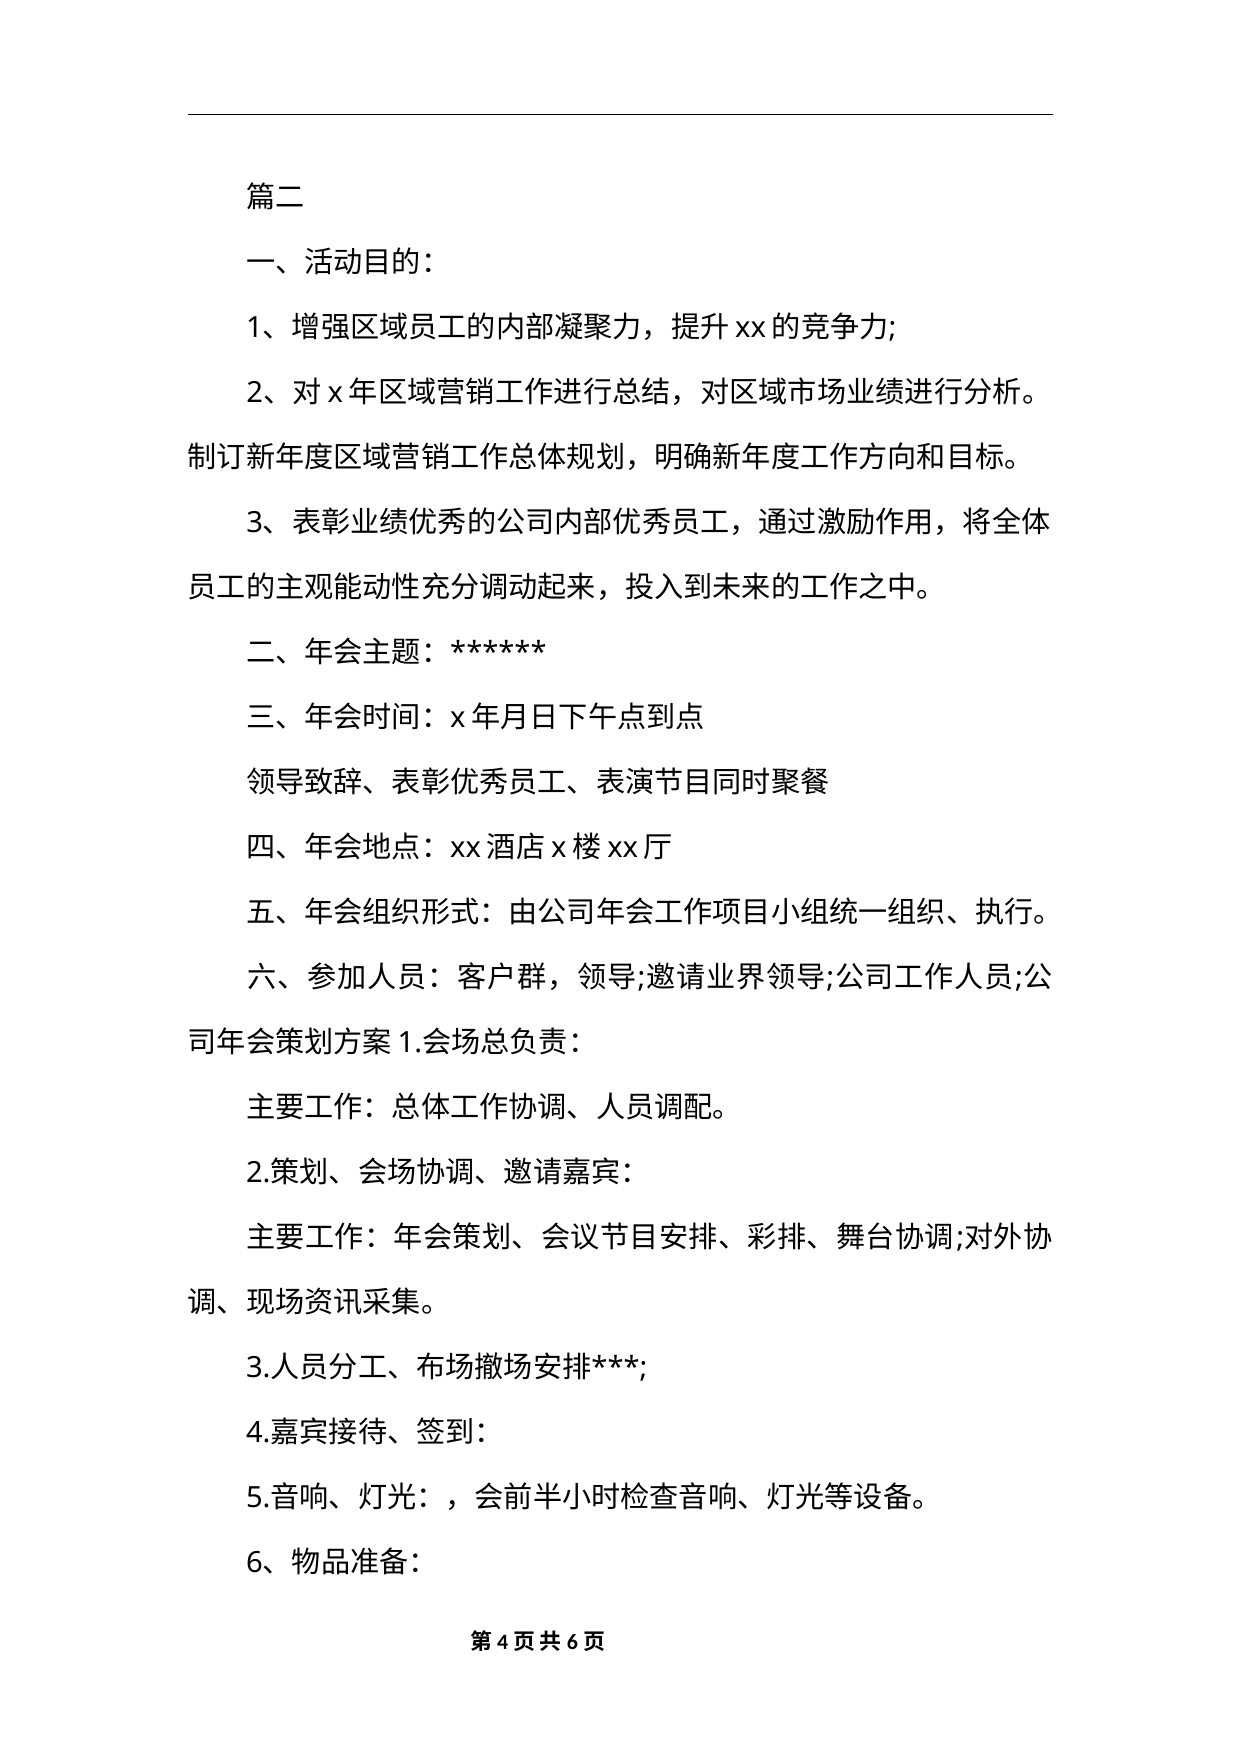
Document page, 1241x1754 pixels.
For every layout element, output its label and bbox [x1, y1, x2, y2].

text [187, 162, 1053, 1592]
